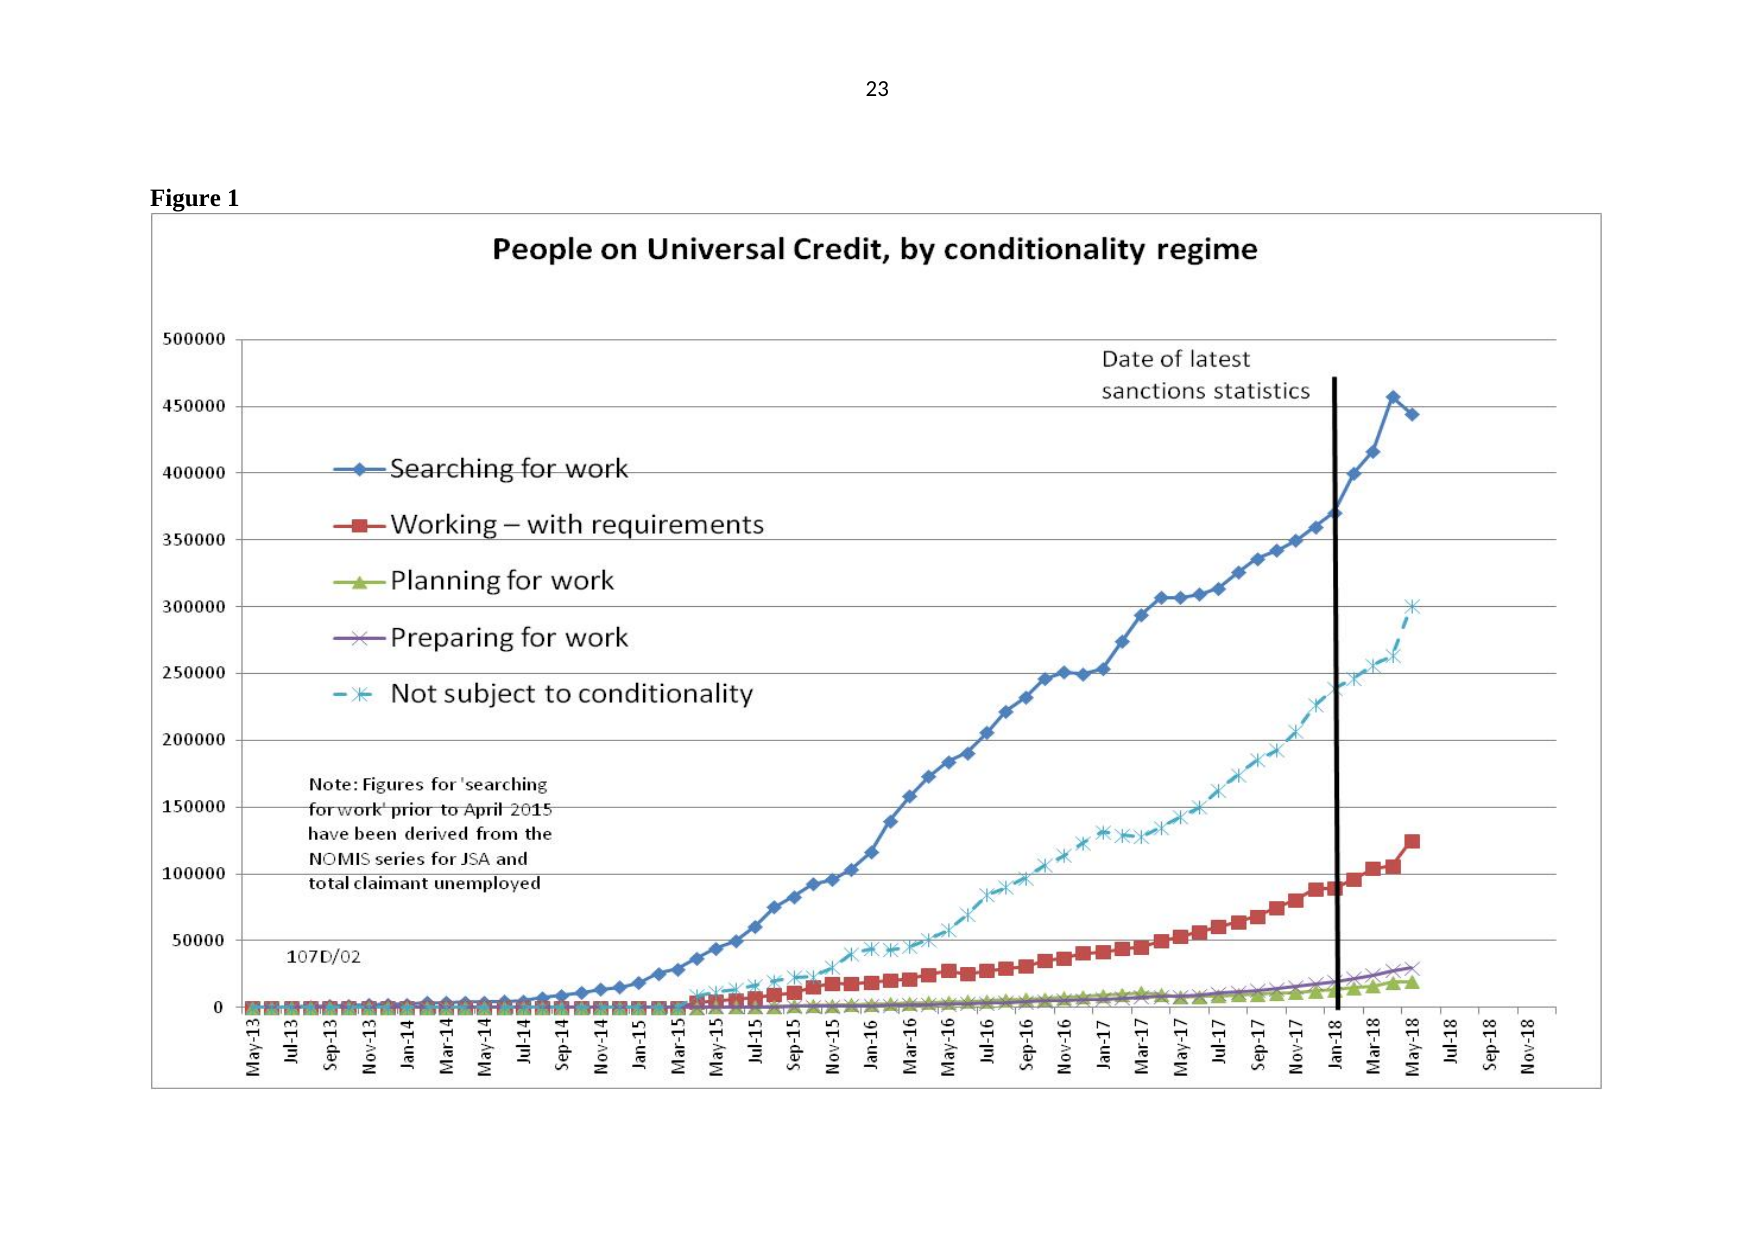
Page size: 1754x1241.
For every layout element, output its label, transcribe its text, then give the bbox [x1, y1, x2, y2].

picture [150, 212, 1603, 1090]
text Figure 1 [150, 183, 1604, 212]
